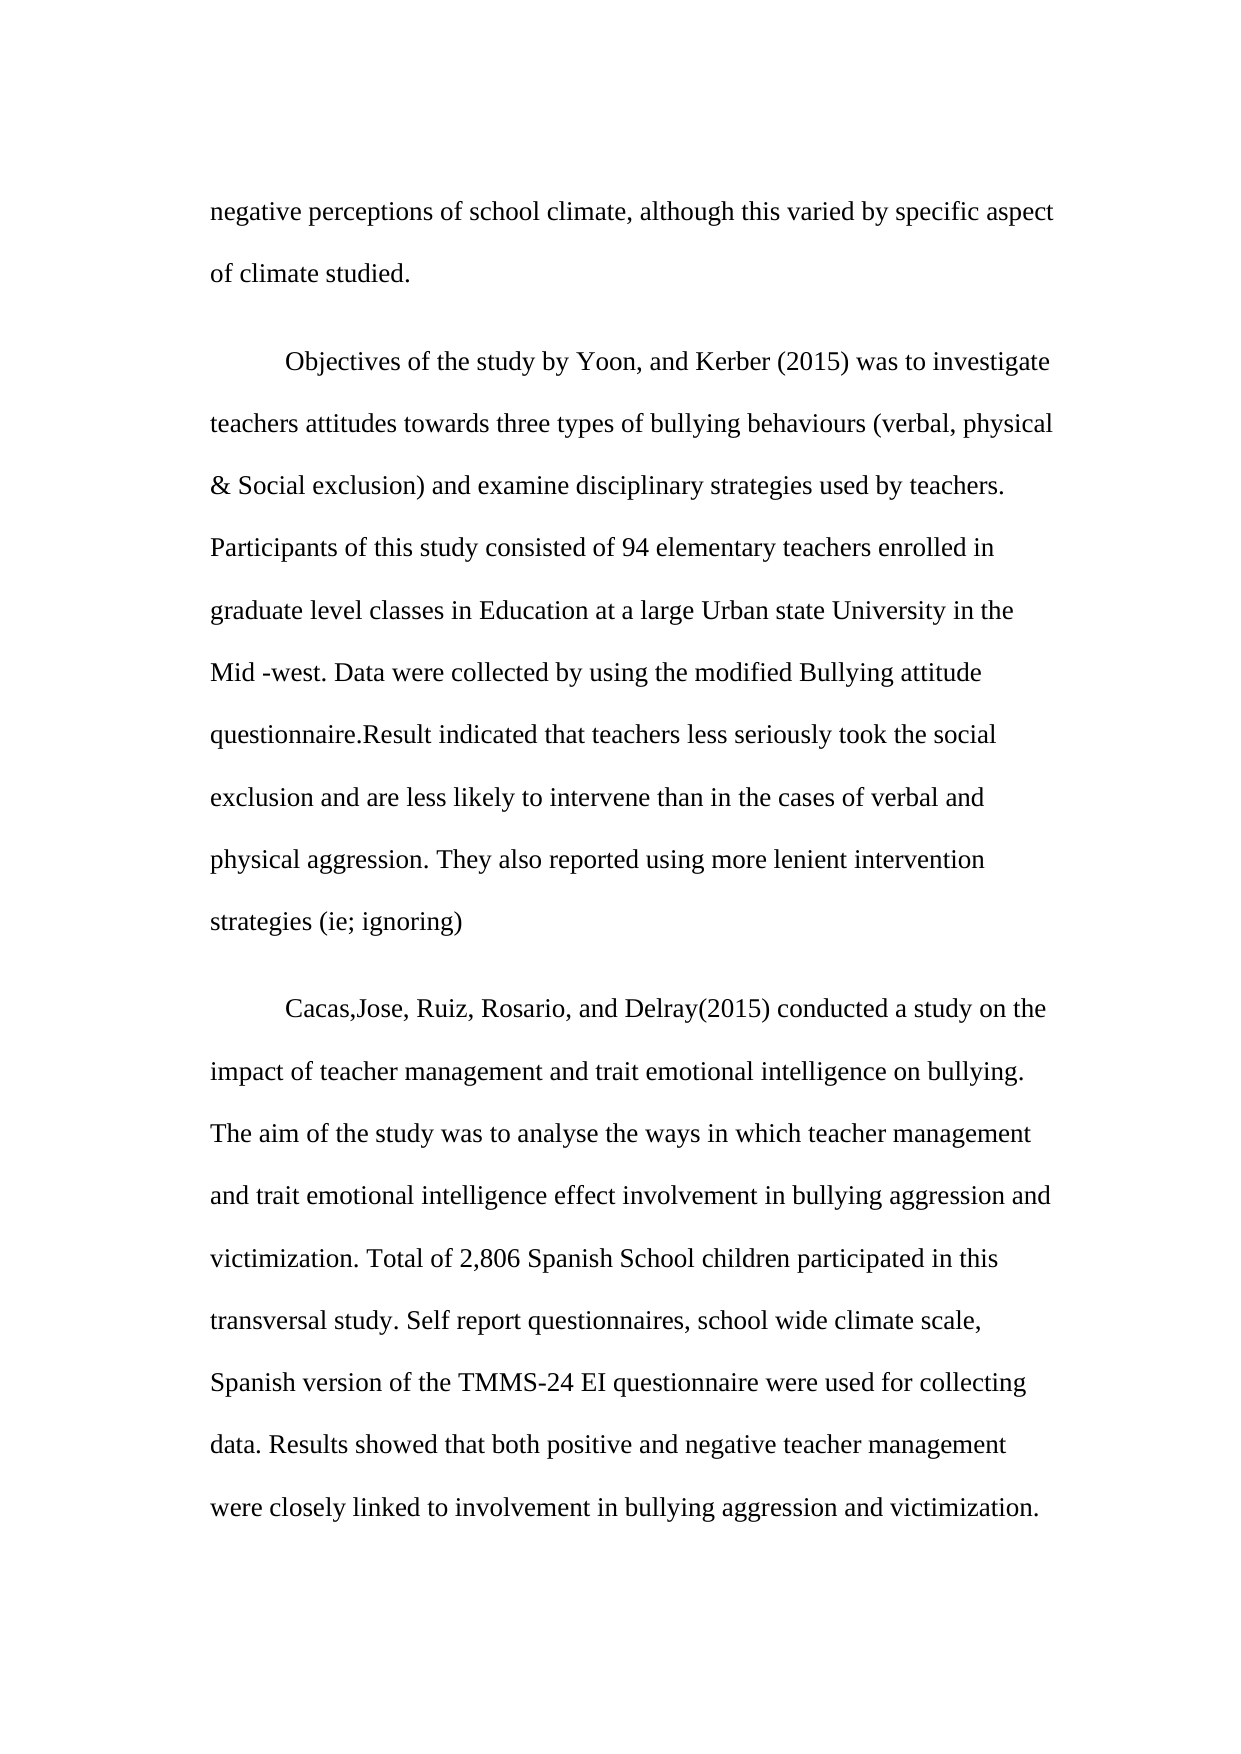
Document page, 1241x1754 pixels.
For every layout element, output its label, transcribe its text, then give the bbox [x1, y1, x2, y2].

text Objectives of the study by Yoon, and Kerber (2015) was to investigate teachers attitudes towards three types of bullying behaviours (verbal, physical & Social exclusion) and examine disciplinary strategies used by teachers. Participants of this study consisted of 94 elementary teachers enrolled in graduate level classes in Education at a large Urban state University in the Mid -west. Data were collected by using the modified Bullying attitude questionnaire.Result indicated that teachers less seriously took the social exclusion and are less likely to intervene than in the cases of verbal and physical aggression. They also reported using more lenient intervention strategies (ie; ignoring) [210, 344, 1060, 936]
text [210, 992, 1060, 1522]
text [210, 195, 1060, 288]
